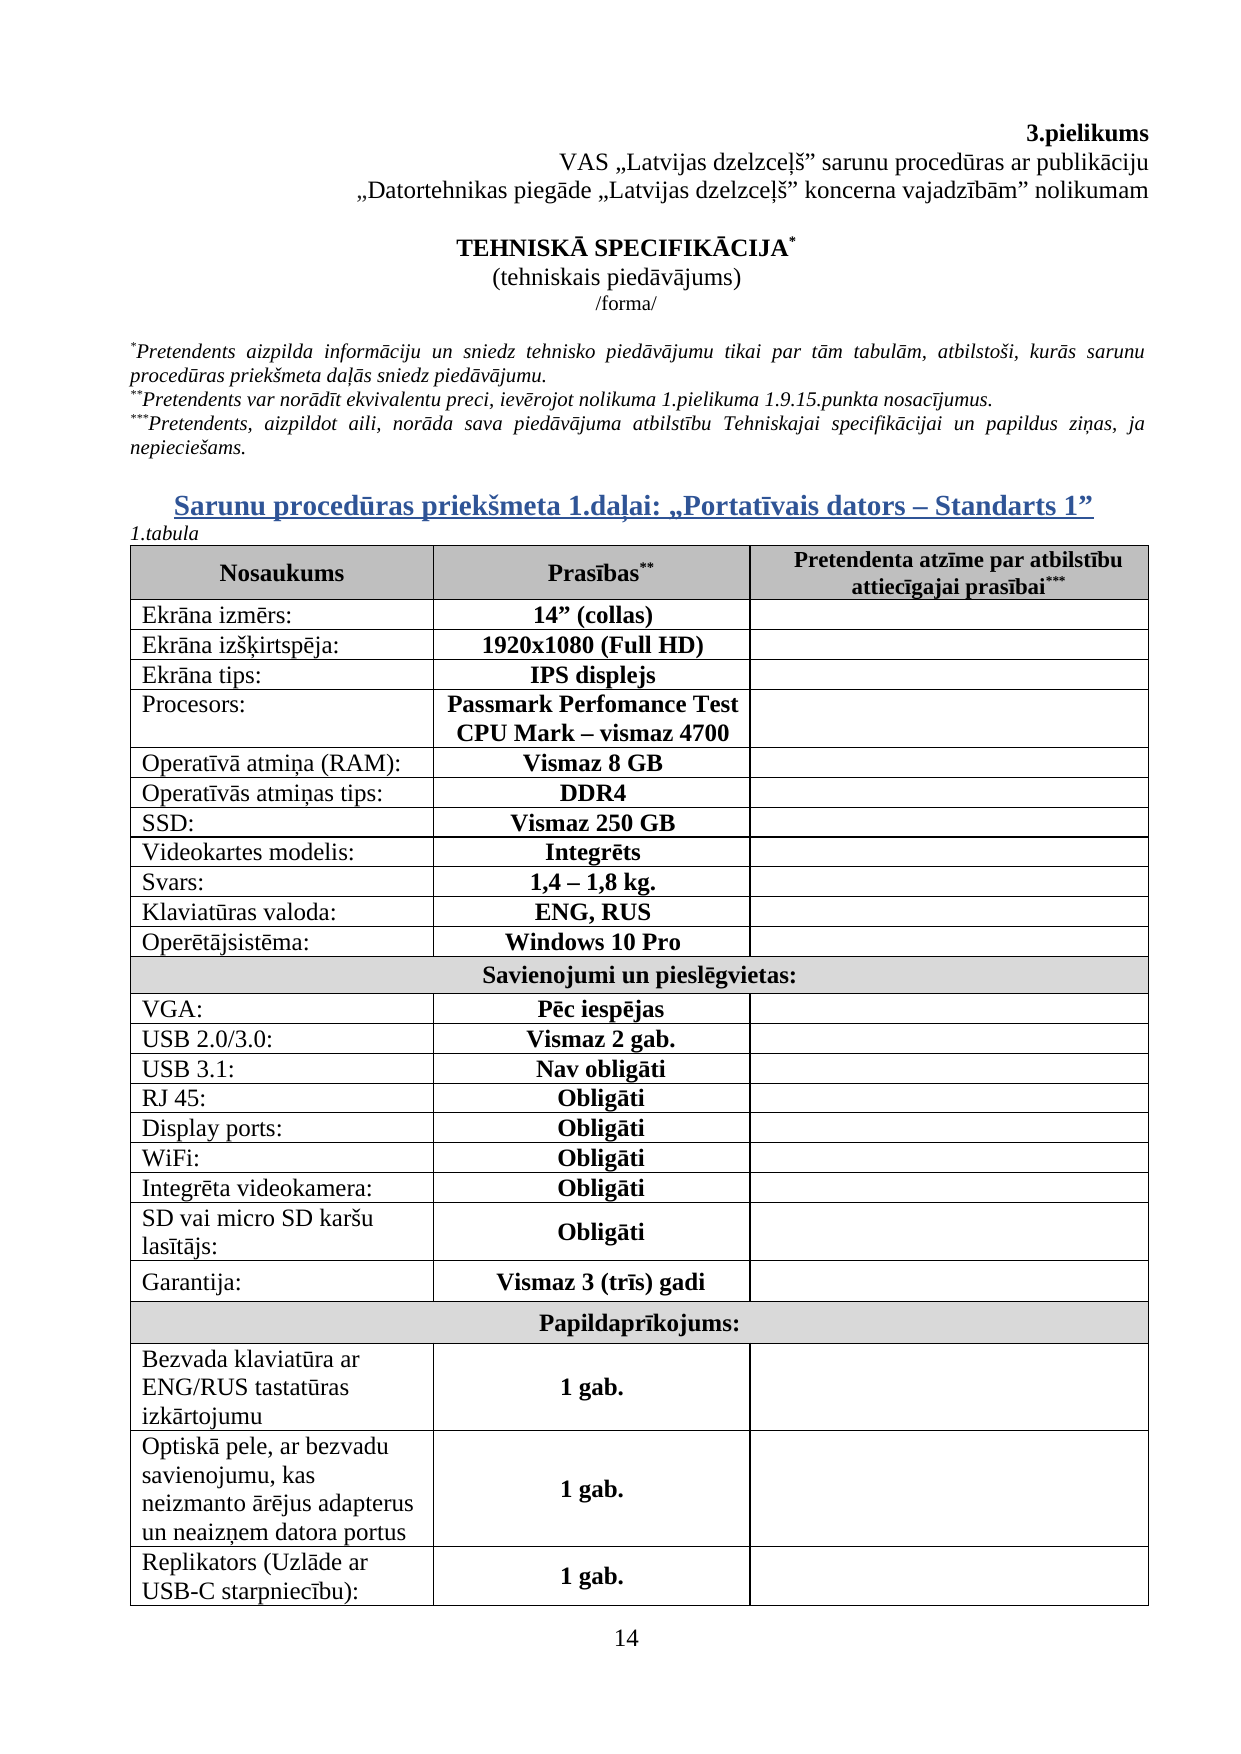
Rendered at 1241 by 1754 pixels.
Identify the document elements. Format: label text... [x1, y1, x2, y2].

table_cell Garantija: [131, 1261, 433, 1301]
table_cell Windows 10 Pro [434, 927, 749, 956]
table_cell [751, 630, 1148, 659]
table_cell Optiskā pele, ar bezvadu savienojumu, kas neizmanto ārējus adapterus un neaizņem datora portus [131, 1431, 433, 1546]
table_cell Nav obligāti [434, 1054, 749, 1082]
table_cell RJ 45: [131, 1084, 433, 1112]
table_cell [751, 867, 1148, 896]
table_cell Procesors: [131, 690, 433, 747]
table_cell 14” (collas) [434, 600, 749, 629]
table_cell Vismaz 8 GB [434, 748, 749, 777]
table_cell [751, 778, 1148, 807]
table_cell Replikators (Uzlāde ar USB-C starpniecību): [131, 1547, 433, 1604]
table_cell [751, 1084, 1148, 1112]
text (tehniskais piedāvājums) [119, 262, 1114, 291]
text VAS „Latvijas dzelzceļš” sarunu procedūras ar publikāciju [130, 147, 1149, 176]
table_cell Ekrāna tips: [131, 660, 433, 688]
table_cell Operatīvā atmiņa (RAM): [131, 748, 433, 777]
table_cell USB 2.0/3.0: [131, 1024, 433, 1053]
table_cell Operētājsistēma: [131, 927, 433, 956]
table_cell Display ports: [131, 1113, 433, 1142]
table_cell Passmark Perfomance Test CPU Mark – vismaz 4700 [434, 690, 749, 747]
table_cell 1 gab. [434, 1344, 749, 1430]
table_cell Obligāti [434, 1084, 749, 1112]
table_cell Svars: [131, 867, 433, 896]
text „Datortehnikas piegāde „Latvijas dzelzceļš” koncerna vajadzībām” nolikumam [130, 176, 1149, 204]
table_cell [751, 1203, 1148, 1260]
table_cell [751, 1143, 1148, 1172]
table_cell [751, 1261, 1148, 1301]
table_cell Ekrāna izmērs: [131, 600, 433, 629]
table_cell Vismaz 2 gab. [434, 1024, 749, 1053]
table_cell VGA: [131, 994, 433, 1023]
table_cell [751, 1547, 1148, 1604]
table_cell 1 gab. [434, 1431, 749, 1546]
table_cell [751, 994, 1148, 1023]
table_cell 1,4 – 1,8 kg. [434, 867, 749, 896]
table_cell IPS displejs [434, 660, 749, 688]
text 3.pielikums [130, 118, 1149, 147]
table_cell [751, 1431, 1148, 1546]
table_cell Pēc iespējas [434, 994, 749, 1023]
table_cell ENG, RUS [434, 897, 749, 926]
table_cell [751, 838, 1148, 866]
table_cell SSD: [131, 808, 433, 836]
text **Pretendents var norādīt ekvivalentu preci, ievērojot nolikuma 1.pielikuma 1.9.15.punkta nosacījumus. [130, 387, 1149, 411]
table_header Prasības** [434, 546, 749, 599]
text 1.tabula [130, 521, 1122, 545]
table_cell Ekrāna izšķirtspēja: [131, 630, 433, 659]
table_cell Vismaz 250 GB [434, 808, 749, 836]
table_cell Papildaprīkojums: [131, 1302, 1148, 1343]
table_cell Bezvada klaviatūra ar ENG/RUS tastatūras izkārtojumu [131, 1344, 433, 1430]
table_cell [751, 808, 1148, 836]
table_cell DDR4 [434, 778, 749, 807]
table_cell Integrēts [434, 838, 749, 866]
text ***Pretendents, aizpildot aili, norāda sava piedāvājuma atbilstību Tehniskajai specifikācijai un papildus ziņas, ja nepieciešams. [130, 411, 1149, 459]
table_cell Operatīvās atmiņas tips: [131, 778, 433, 807]
text Sarunu procedūras priekšmeta 1.daļai: „Portatīvais dators – Standarts 1” [145, 488, 1122, 521]
table_cell Obligāti [434, 1173, 749, 1202]
table_cell [751, 897, 1148, 926]
table_cell [751, 1113, 1148, 1142]
text *Pretendents aizpilda informāciju un sniedz tehnisko piedāvājumu tikai par tām tabulām, atbilstoši, kurās sarunu procedūras priekšmeta daļās sniedz piedāvājumu. [130, 339, 1149, 387]
table_cell [751, 600, 1148, 629]
table_cell Klaviatūras valoda: [131, 897, 433, 926]
table_cell USB 3.1: [131, 1054, 433, 1082]
table_cell 1 gab. [434, 1547, 749, 1604]
table_header Pretendenta atzīme par atbilstību attiecīgajai prasībai*** [751, 546, 1148, 599]
table_cell [751, 1344, 1148, 1430]
table_cell [751, 1024, 1148, 1053]
table_cell Obligāti [434, 1143, 749, 1172]
text TEHNISKĀ SPECIFIKĀCIJA* [130, 233, 1122, 262]
table_cell Vismaz 3 (trīs) gadi [434, 1261, 749, 1301]
table_cell Videokartes modelis: [131, 838, 433, 866]
table_cell Integrēta videokamera: [131, 1173, 433, 1202]
table_cell [751, 748, 1148, 777]
table_cell 1920x1080 (Full HD) [434, 630, 749, 659]
table_header Nosaukums [131, 546, 433, 599]
table_cell Obligāti [434, 1203, 749, 1260]
table_cell [751, 660, 1148, 688]
table_cell [751, 1173, 1148, 1202]
table_cell Savienojumi un pieslēgvietas: [131, 957, 1148, 993]
text /forma/ [130, 291, 1122, 315]
table_cell [751, 927, 1148, 956]
table_cell [751, 690, 1148, 747]
table_cell SD vai micro SD karšu lasītājs: [131, 1203, 433, 1260]
table_cell [751, 1054, 1148, 1082]
table_cell WiFi: [131, 1143, 433, 1172]
table_cell Obligāti [434, 1113, 749, 1142]
